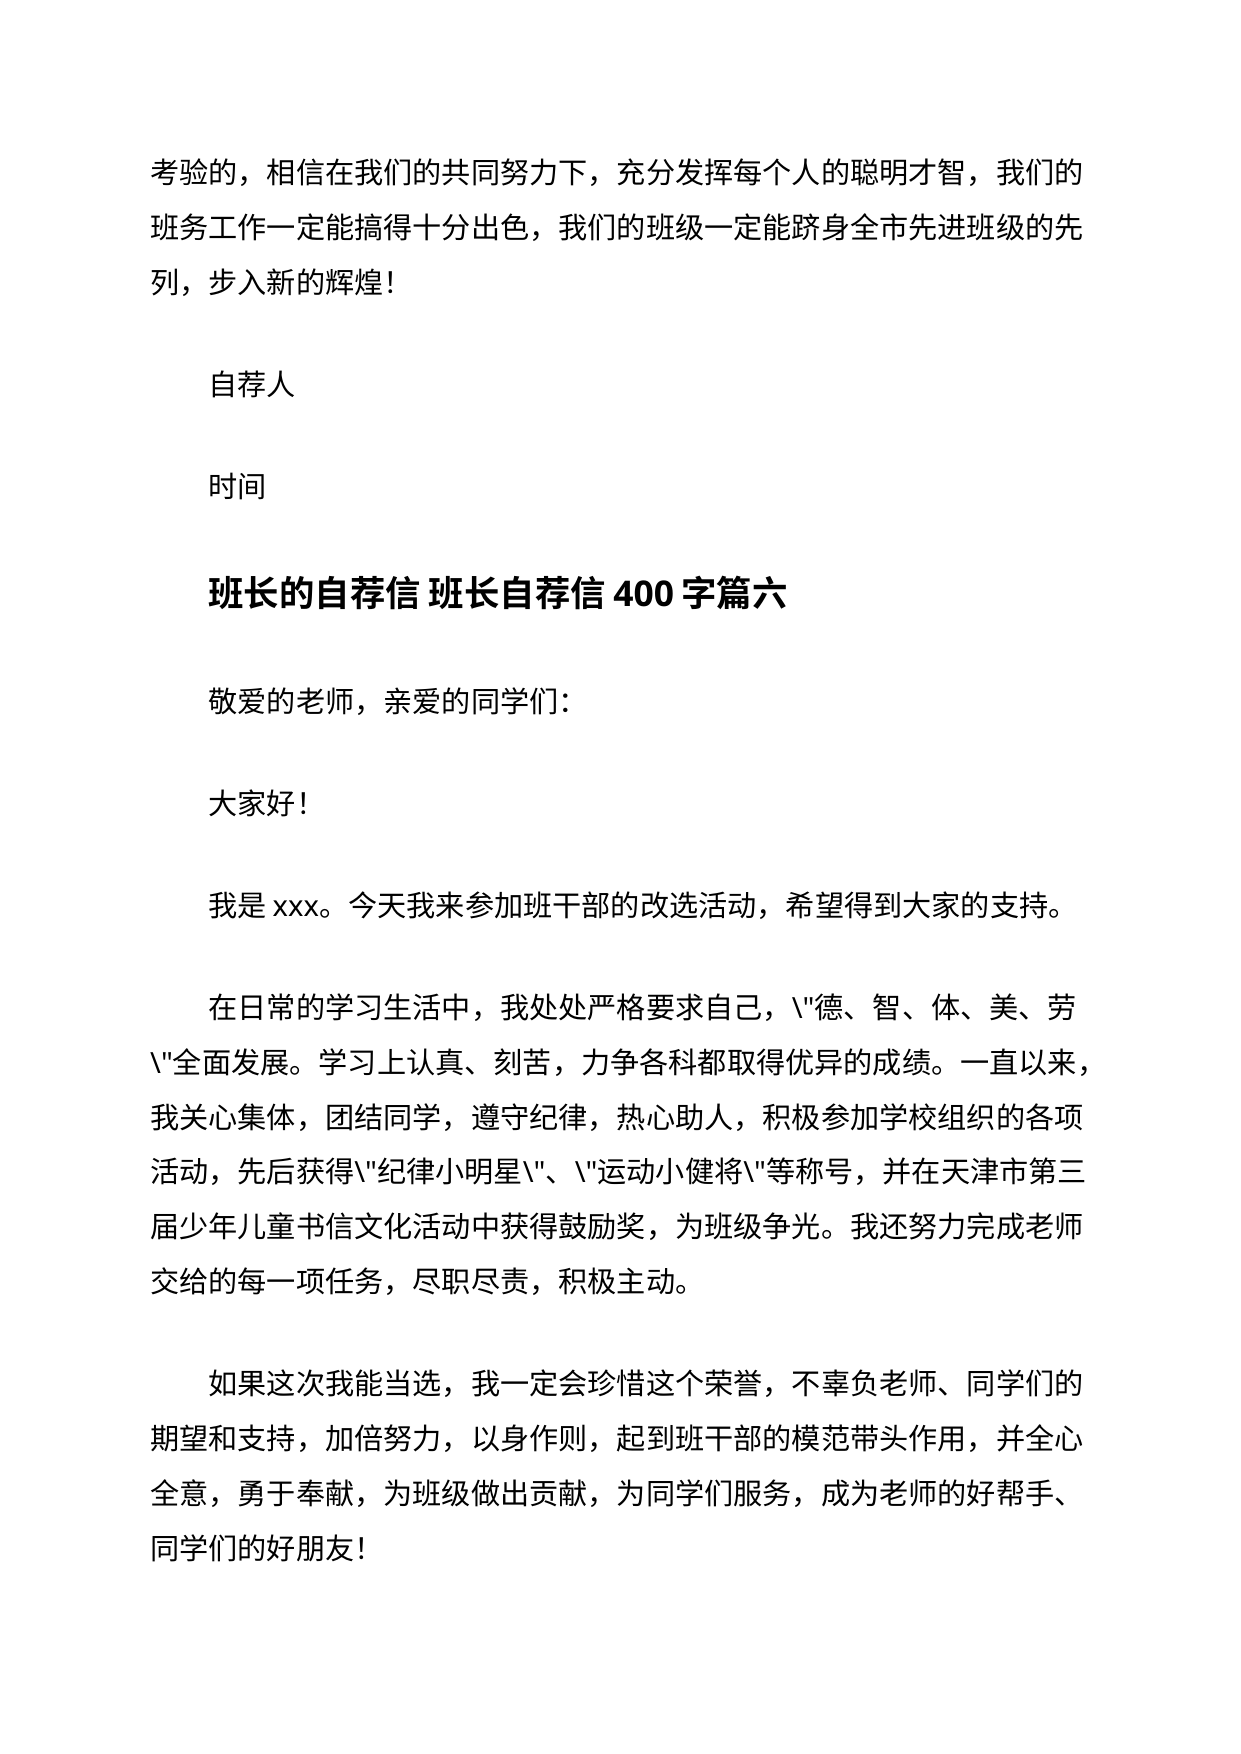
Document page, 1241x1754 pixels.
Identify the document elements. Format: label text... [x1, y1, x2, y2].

text 我是xxx。今天我来参加班干部的改选活动，希望得到大家的支持。 [150, 882, 1090, 924]
text 大家好！ [150, 780, 1090, 823]
text 班长的自荐信 班长自荐信400字篇六 [150, 565, 1090, 616]
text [150, 150, 1090, 302]
text 如果这次我能当选，我一定会珍惜这个荣誉，不辜负老师、同学们的期望和支持，加倍努力，以身作则，起到班干部的模范带头作用，并全心全意，勇于奉献，为班级做出贡献，为同学们服务，成为老师的好帮手、同学们的好朋友！ [150, 1361, 1090, 1568]
text 时间 [150, 463, 1090, 506]
text 自荐人 [150, 362, 1090, 404]
text 在日常的学习生活中，我处处严格要求自己，\"德、智、体、美、劳\"全面发展。学习上认真、刻苦，力争各科都取得优异的成绩。一直以来，我关心集体，团结同学，遵守纪律，热心助人，积极参加学校组织的各项活动，先后获得\"纪律小明星\"、\"运动小健将\"等称号，并在天津市第三届少年儿童书信文化活动中获得鼓励奖，为班级争光。我还努力完成老师交给的每一项任务，尽职尽责，积极主动。 [150, 984, 1090, 1301]
text 敬爱的老师，亲爱的同学们： [150, 679, 1090, 721]
